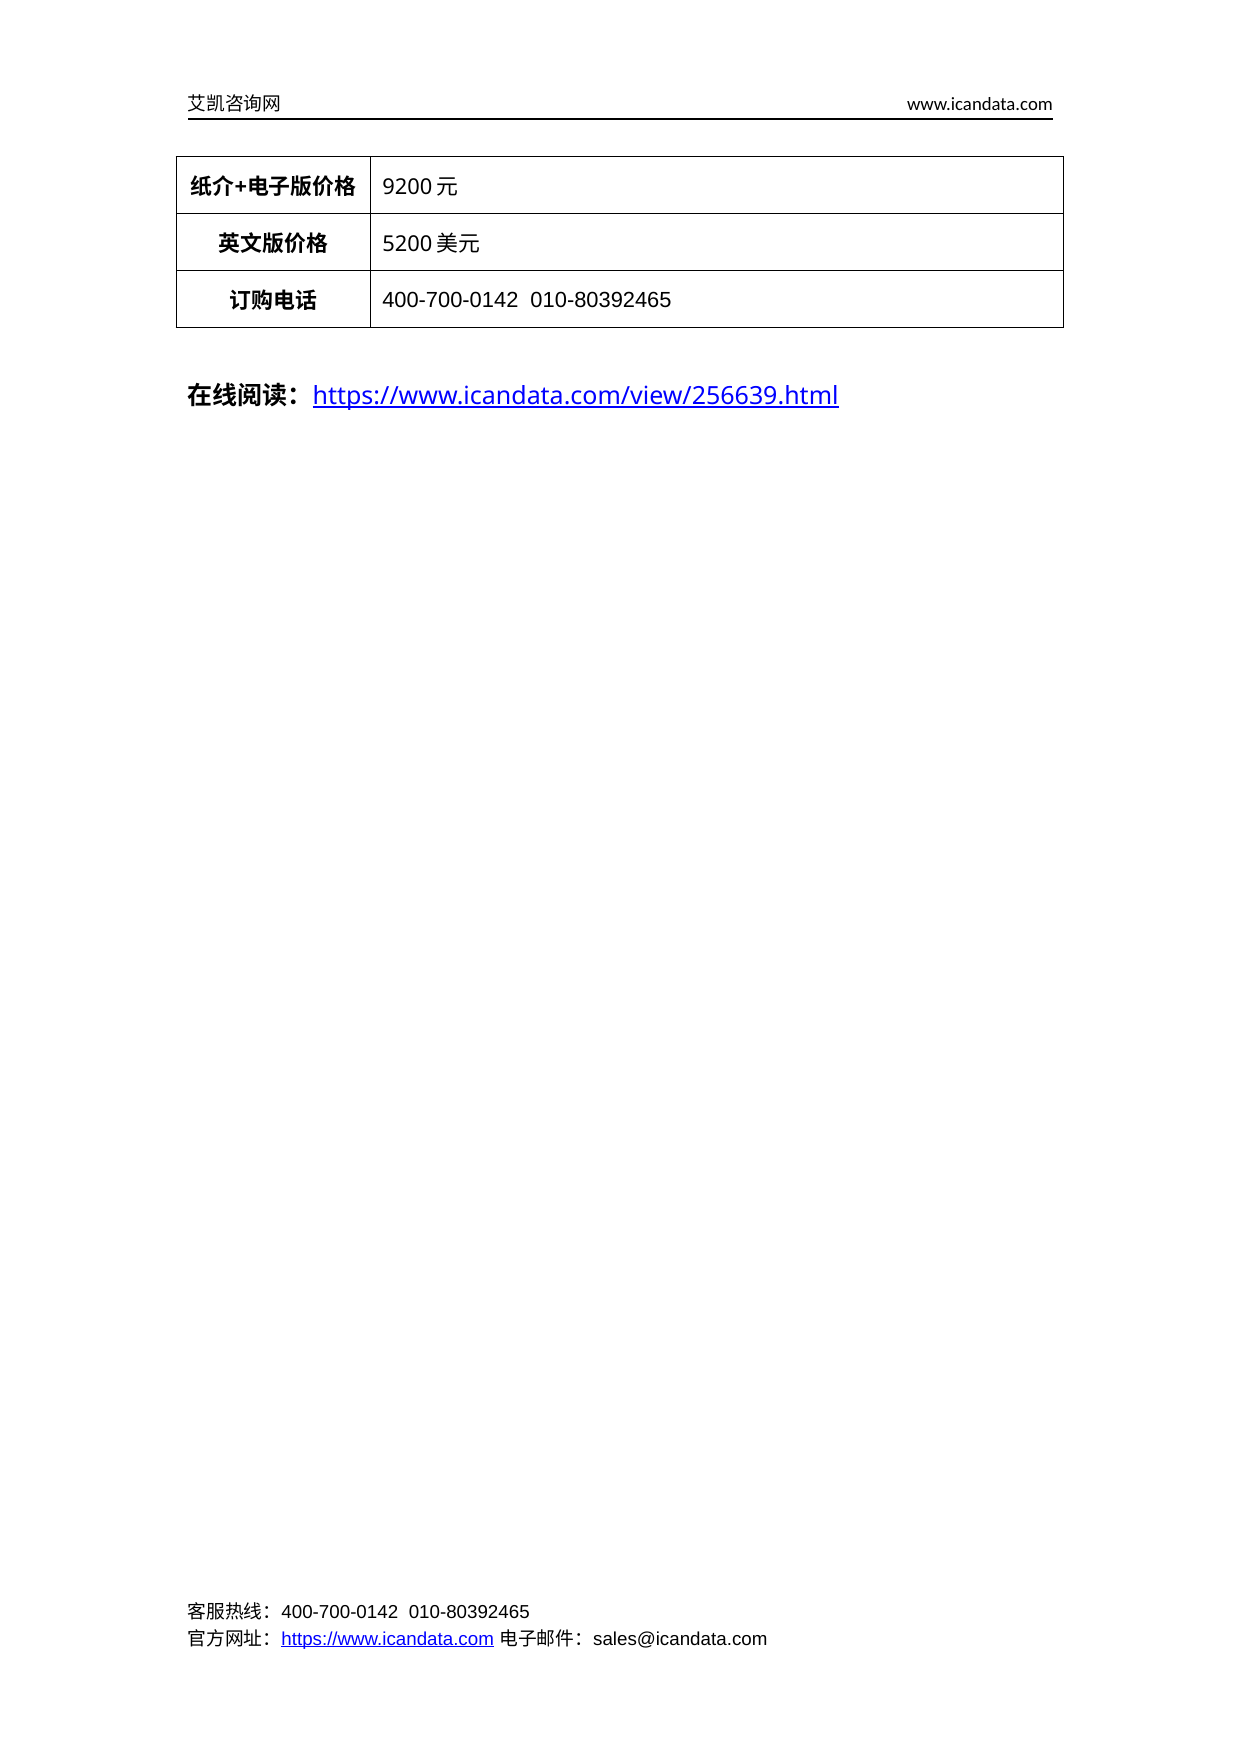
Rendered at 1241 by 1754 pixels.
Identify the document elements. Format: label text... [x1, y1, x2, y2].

table_cell 英文版价格 [177, 214, 370, 270]
table_cell 400-700-0142 010-80392465 [371, 271, 1063, 327]
table_cell 5200美元 [371, 214, 1063, 270]
table_cell 9200元 [371, 157, 1063, 213]
text 在线阅读：https://www.icandata.com/view/256639.html [187, 361, 1053, 426]
table_cell 纸介+电子版价格 [177, 157, 370, 213]
table_cell 订购电话 [177, 271, 370, 327]
